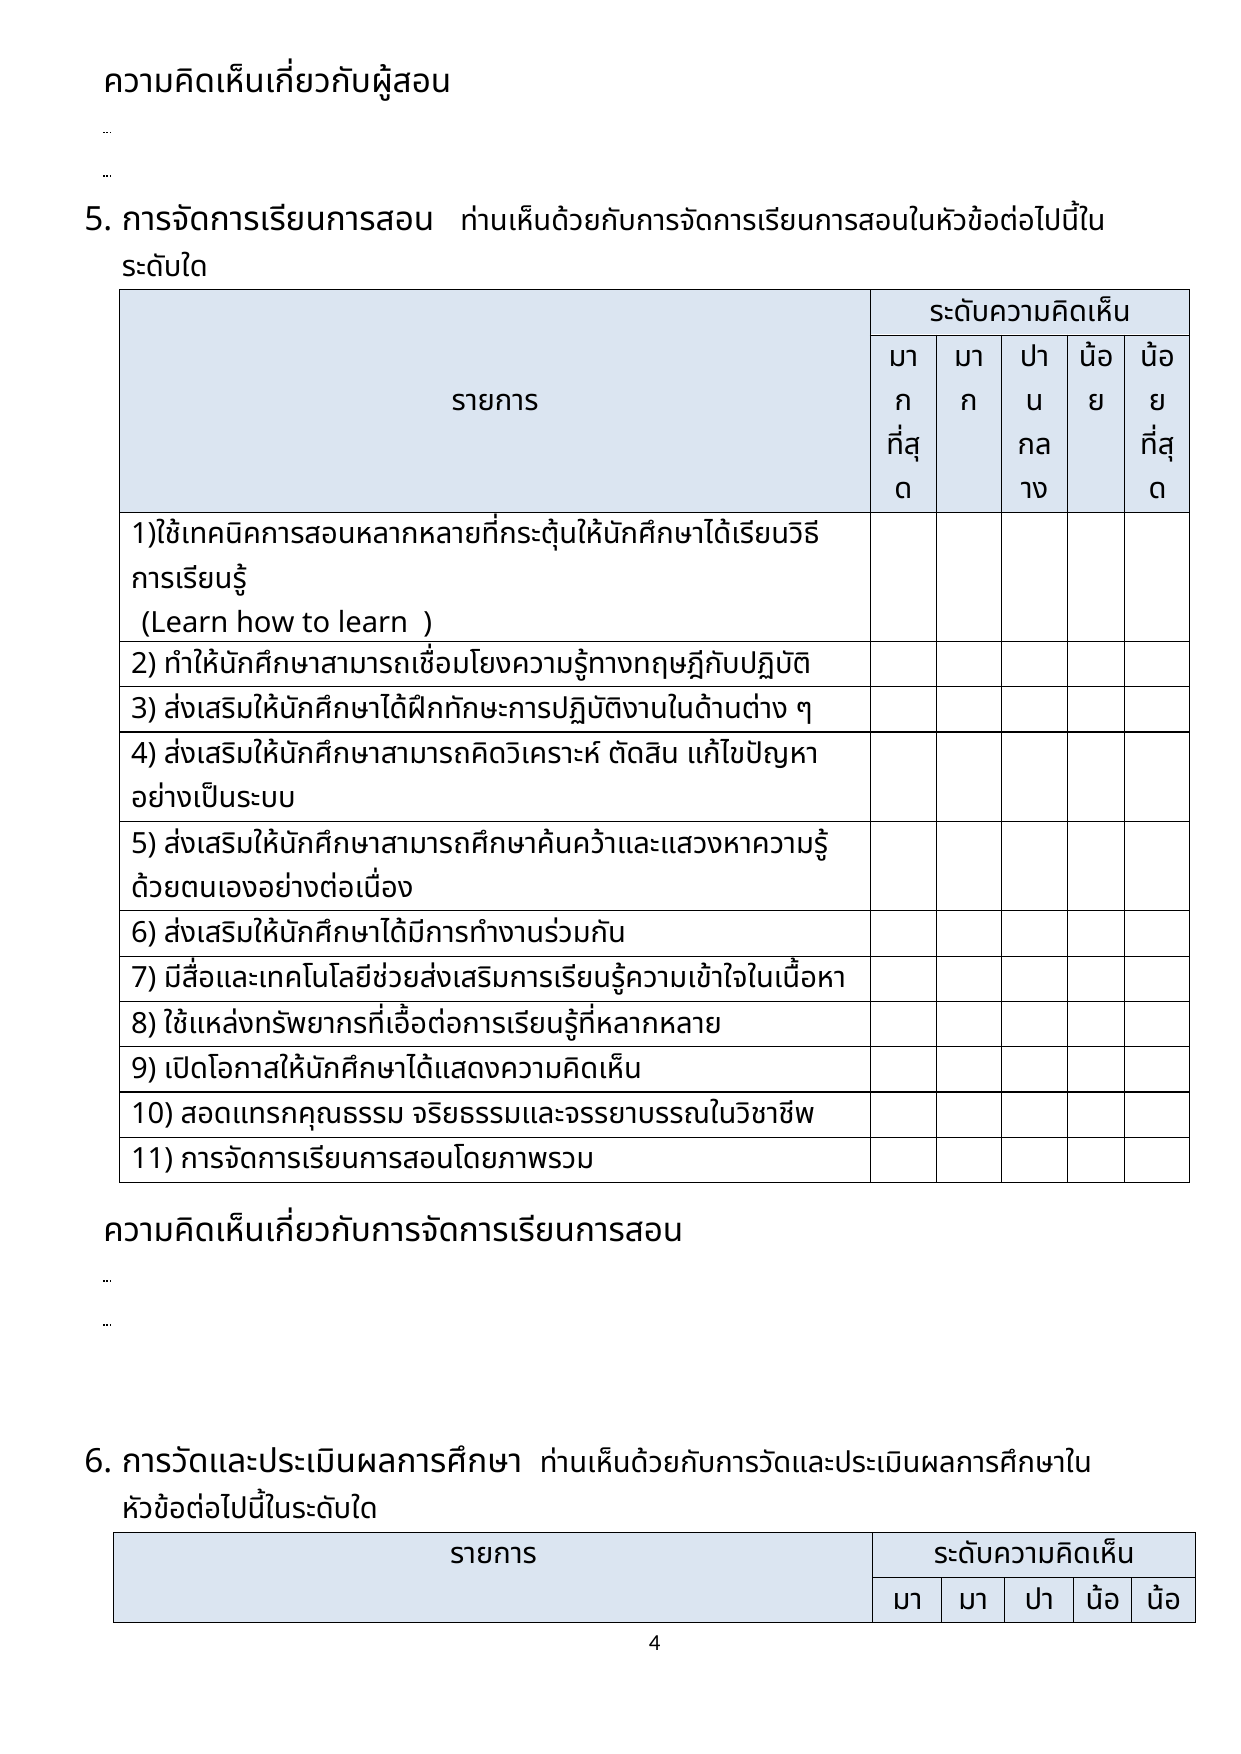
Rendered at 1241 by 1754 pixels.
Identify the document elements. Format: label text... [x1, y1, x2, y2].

table_cell น้อยที่สุด [1132, 1578, 1195, 1622]
table_cell ปานกลาง [1005, 1578, 1073, 1622]
table_cell [937, 513, 1001, 641]
table_cell [1002, 1047, 1067, 1091]
table_cell น้อย [1074, 1578, 1131, 1622]
table_cell [1068, 687, 1124, 731]
table_cell มาก [942, 1578, 1004, 1622]
table_cell [937, 1093, 1001, 1137]
table_cell [871, 513, 936, 641]
table_header ระดับความคิดเห็น [871, 290, 1189, 334]
table_cell [871, 733, 936, 821]
table_cell [1002, 1138, 1067, 1182]
table_cell น้อยที่สุด [1125, 336, 1189, 512]
table_cell [871, 911, 936, 956]
table_cell [1125, 1138, 1189, 1182]
table_cell [1125, 1002, 1189, 1046]
table_cell [1125, 733, 1189, 821]
table_cell [1125, 687, 1189, 731]
table_header รายการ [114, 1533, 872, 1622]
table_cell [871, 1093, 936, 1137]
table_cell [1002, 733, 1067, 821]
table_cell [871, 687, 936, 731]
table_cell มาก [937, 336, 1001, 512]
table_cell [1068, 911, 1124, 956]
table_cell น้อย [1068, 336, 1124, 512]
table_cell [871, 1047, 936, 1091]
table_cell [871, 957, 936, 1001]
table_cell [937, 687, 1001, 731]
table_cell [871, 642, 936, 686]
table_cell [1002, 642, 1067, 686]
table_header รายการ [120, 290, 870, 512]
table_cell 6) ส่งเสริมให้นักศึกษาได้มีการทำงานร่วมกัน [120, 911, 870, 956]
table_cell [871, 822, 936, 910]
table_cell [1125, 1047, 1189, 1091]
table_cell [937, 1002, 1001, 1046]
table_cell [937, 822, 1001, 910]
table_cell [1125, 513, 1189, 641]
table_cell [1002, 1002, 1067, 1046]
table_cell [937, 733, 1001, 821]
table_cell [1068, 957, 1124, 1001]
table_cell 7) มีสื่อและเทคโนโลยีช่วยส่งเสริมการเรียนรู้ความเข้าใจในเนื้อหา [120, 957, 870, 1001]
table_cell [937, 642, 1001, 686]
table_cell [1002, 513, 1067, 641]
table_cell [1002, 911, 1067, 956]
table_cell [1068, 1002, 1124, 1046]
table_cell [1002, 1093, 1067, 1137]
table_cell [1068, 1047, 1124, 1091]
table_cell [1125, 911, 1189, 956]
table_cell [1125, 957, 1189, 1001]
table_cell [1125, 1093, 1189, 1137]
table_cell 10) สอดแทรกคุณธรรม จริยธรรมและจรรยาบรรณในวิชาชีพ [120, 1093, 870, 1137]
text ความคิดเห็นเกี่ยวกับการจัดการเรียนการสอน [103, 1206, 1122, 1256]
table_cell [1068, 642, 1124, 686]
table_cell [937, 1047, 1001, 1091]
table_cell [1068, 1138, 1124, 1182]
list การจัดการเรียนการสอน ท่านเห็นด้วยกับการจัดการเรียนการสอนในหัวข้อต่อไปนี้ในระดับใด [84, 195, 1122, 289]
text ความคิดเห็นเกี่ยวกับผู้สอน [103, 57, 1122, 107]
table_cell 5) ส่งเสริมให้นักศึกษาสามารถศึกษาค้นคว้าและแสวงหาความรู้ด้วยตนเองอย่างต่อเนื่อง [120, 822, 870, 910]
table_cell [1002, 822, 1067, 910]
table_cell [1002, 957, 1067, 1001]
table_cell [1125, 822, 1189, 910]
table_cell [1002, 687, 1067, 731]
table_cell [1068, 733, 1124, 821]
table_cell [871, 1138, 936, 1182]
table_cell [1068, 513, 1124, 641]
table_cell 9) เปิดโอกาสให้นักศึกษาได้แสดงความคิดเห็น [120, 1047, 870, 1091]
table_cell [937, 1138, 1001, 1182]
table_cell 3) ส่งเสริมให้นักศึกษาได้ฝึกทักษะการปฏิบัติงานในด้านต่าง ๆ [120, 687, 870, 731]
table_cell มากที่สุด [871, 336, 936, 512]
table_cell ปานกลาง [1002, 336, 1067, 512]
table_cell 4) ส่งเสริมให้นักศึกษาสามารถคิดวิเคราะห์ ตัดสิน แก้ไขปัญหาอย่างเป็นระบบ [120, 733, 870, 821]
table_header ระดับความคิดเห็น [873, 1533, 1195, 1577]
table_cell [871, 1002, 936, 1046]
table_cell [1125, 642, 1189, 686]
table_cell 11) การจัดการเรียนการสอนโดยภาพรวม [120, 1138, 870, 1182]
table_cell [937, 911, 1001, 956]
table_cell 1)ใช้เทคนิคการสอนหลากหลายที่กระตุ้นให้นักศึกษาได้เรียนวิธีการเรียนรู้ (Learn how to learn ) [120, 513, 870, 641]
table_cell 2) ทำให้นักศึกษาสามารถเชื่อมโยงความรู้ทางทฤษฎีกับปฏิบัติ [120, 642, 870, 686]
table_cell มากที่สุด [873, 1578, 941, 1622]
table_cell 8) ใช้แหล่งทรัพยากรที่เอื้อต่อการเรียนรู้ที่หลากหลาย [120, 1002, 870, 1046]
table_cell [937, 957, 1001, 1001]
table_cell [1068, 1093, 1124, 1137]
list การวัดและประเมินผลการศึกษา ท่านเห็นด้วยกับการวัดและประเมินผลการศึกษาในหัวข้อต่อไปนี้ในระดับใด [84, 1437, 1122, 1532]
table_cell [1068, 822, 1124, 910]
